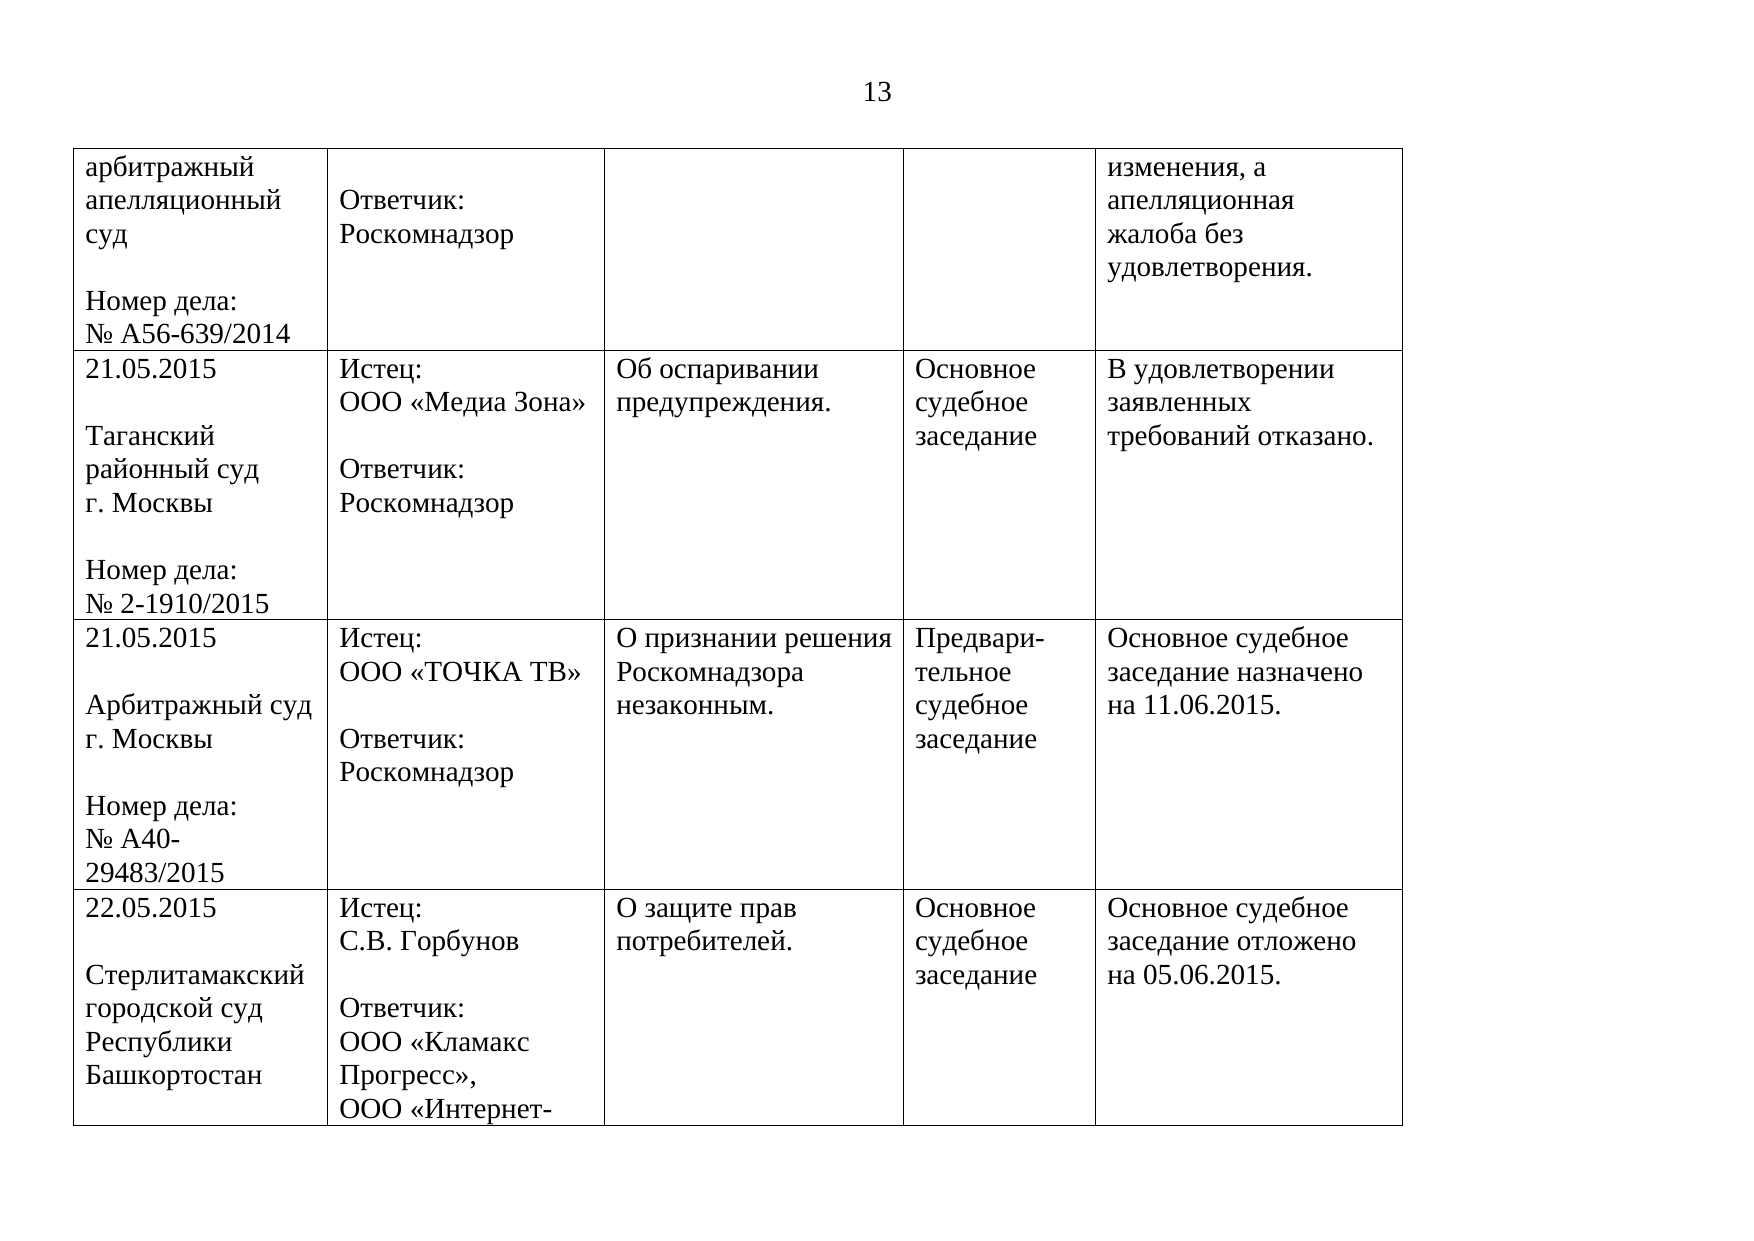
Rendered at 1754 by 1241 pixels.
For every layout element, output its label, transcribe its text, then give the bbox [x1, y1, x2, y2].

table_cell О признании решения Роскомнадзора незаконным. [605, 620, 903, 889]
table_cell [904, 149, 1095, 350]
table_cell 21.05.2015 Арбитражный суд г. Москвы Номер дела: № А40-29483/2015 [74, 620, 327, 889]
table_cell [605, 890, 903, 1124]
table_cell В удовлетворении заявленных требований отказано. [1096, 351, 1402, 619]
table_cell Истец: ООО «ТОЧКА ТВ» Ответчик: Роскомнадзор [328, 620, 604, 889]
table_cell 21.05.2015 Таганский районный суд г. Москвы Номер дела: № 2-1910/2015 [74, 351, 327, 619]
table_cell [74, 890, 327, 1124]
table_cell Основное судебное заседание назначено на 11.06.2015. [1096, 620, 1402, 889]
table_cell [1096, 149, 1402, 350]
table_cell Об оспаривании предупреждения. [605, 351, 903, 619]
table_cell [74, 149, 327, 350]
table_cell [605, 149, 903, 350]
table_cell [328, 890, 604, 1124]
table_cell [328, 149, 604, 350]
table_cell Истец: ООО «Медиа Зона» Ответчик: Роскомнадзор [328, 351, 604, 619]
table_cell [1096, 890, 1402, 1124]
table_cell Основное судебное заседание [904, 351, 1095, 619]
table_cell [904, 890, 1095, 1124]
table_cell Предвари-тельное судебное заседание [904, 620, 1095, 889]
